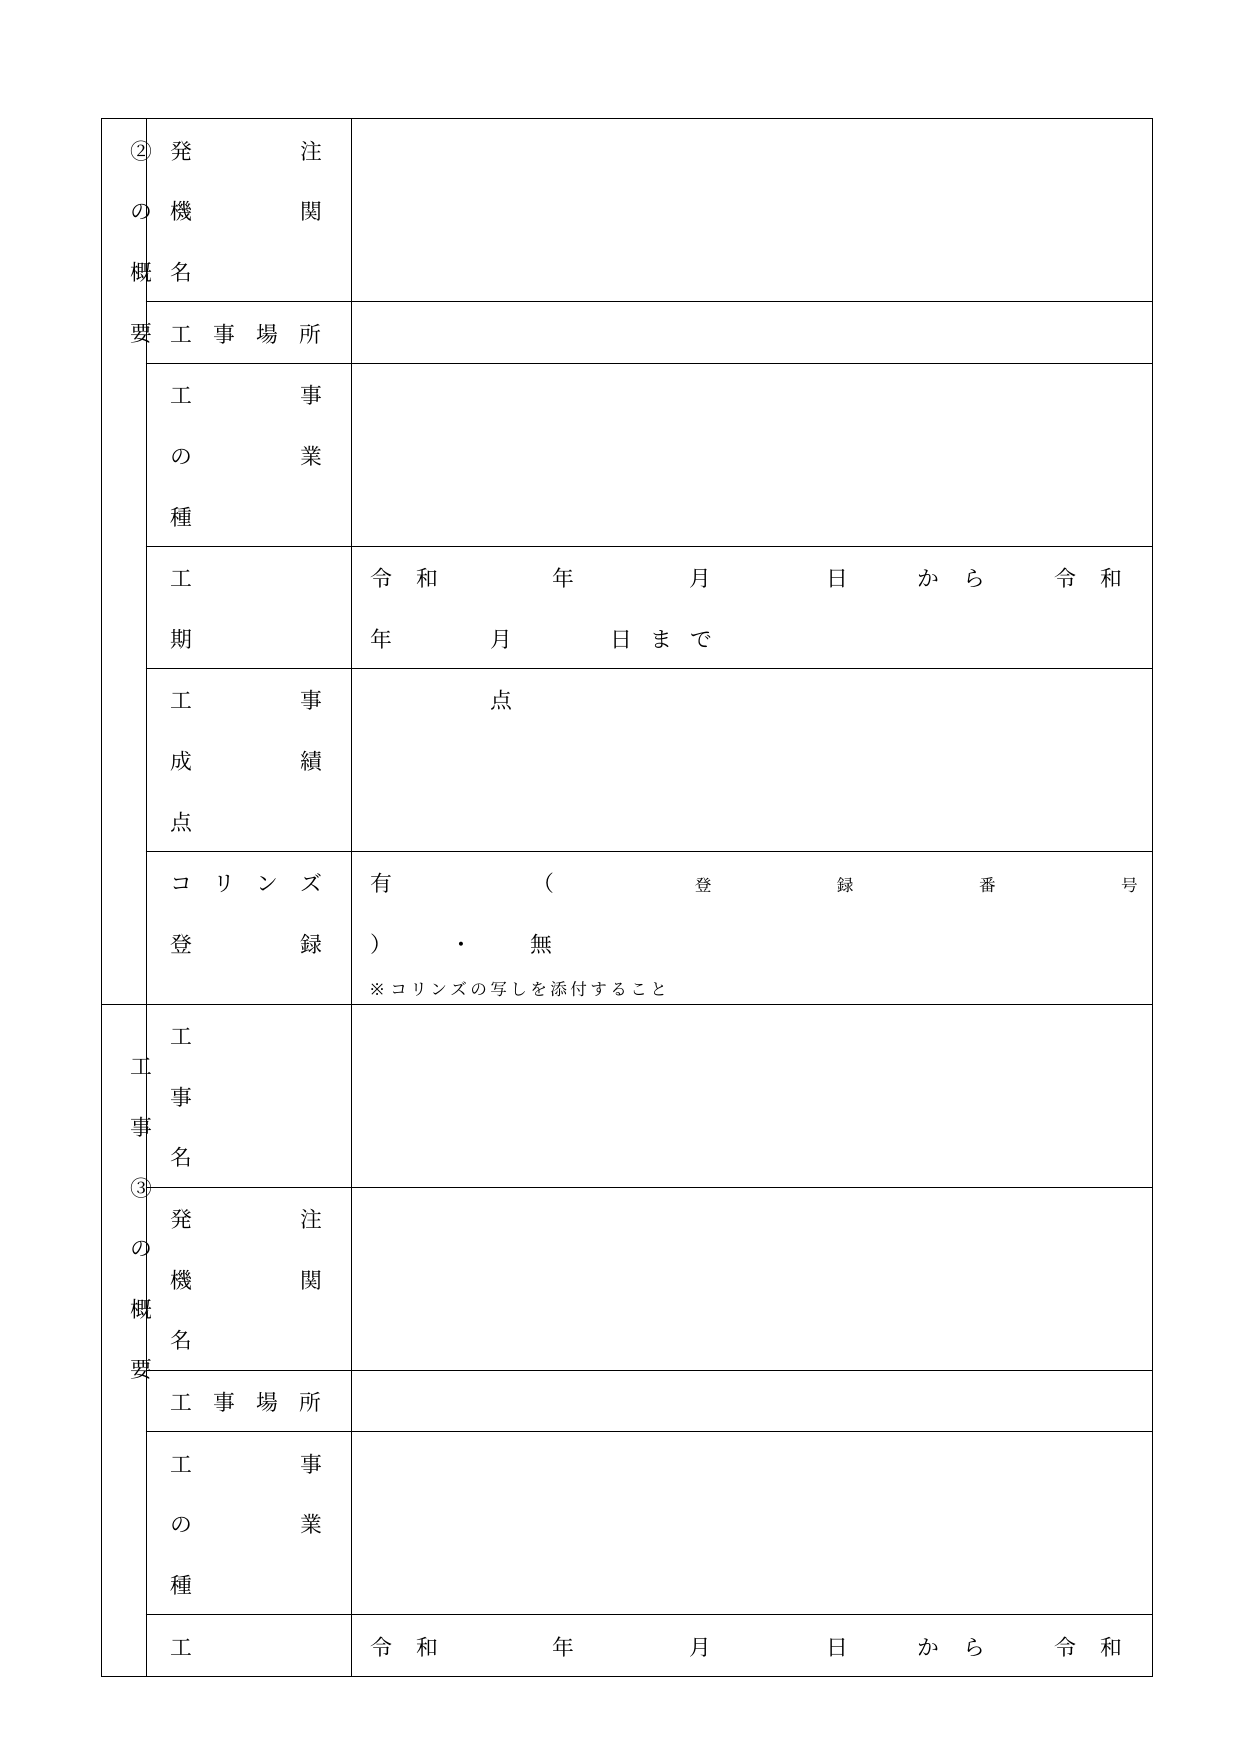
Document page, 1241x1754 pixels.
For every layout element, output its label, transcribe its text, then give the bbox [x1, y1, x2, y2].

table_cell 有（登録番号 ） ・ 無 ※コリンズの写しを添付すること [352, 852, 1152, 1004]
table_cell 工事場所 [147, 1371, 351, 1431]
table_cell 点 [352, 669, 1152, 851]
table_cell コリンズ登録 [147, 852, 351, 1004]
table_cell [352, 1615, 1152, 1676]
table_cell [352, 1005, 1152, 1187]
table_cell 工 事 成 績 点 [147, 669, 351, 851]
table_cell 工 事 の 業 種 [147, 1432, 351, 1614]
table_cell 工 期 [147, 547, 351, 668]
table_cell 工 事 名 [147, 1005, 351, 1187]
table_cell 工 期 [147, 1615, 351, 1676]
table_cell [352, 119, 1152, 301]
table_cell [352, 302, 1152, 363]
table_cell [352, 1188, 1152, 1369]
table_cell [352, 1371, 1152, 1431]
table_cell 令和 年 月 日 から 令和 年 月 日まで [352, 547, 1152, 668]
table_cell 工事②の概要 [102, 119, 146, 1004]
table_cell 工事場所 [147, 302, 351, 363]
table_cell 発 注 機 関 名 [147, 119, 351, 301]
table_cell [352, 1432, 1152, 1614]
table_cell [352, 364, 1152, 546]
table_cell 工 事 の 業 種 [147, 364, 351, 546]
table_cell 工事③の概要 [102, 1005, 146, 1676]
table_cell 発 注 機 関 名 [147, 1188, 351, 1369]
